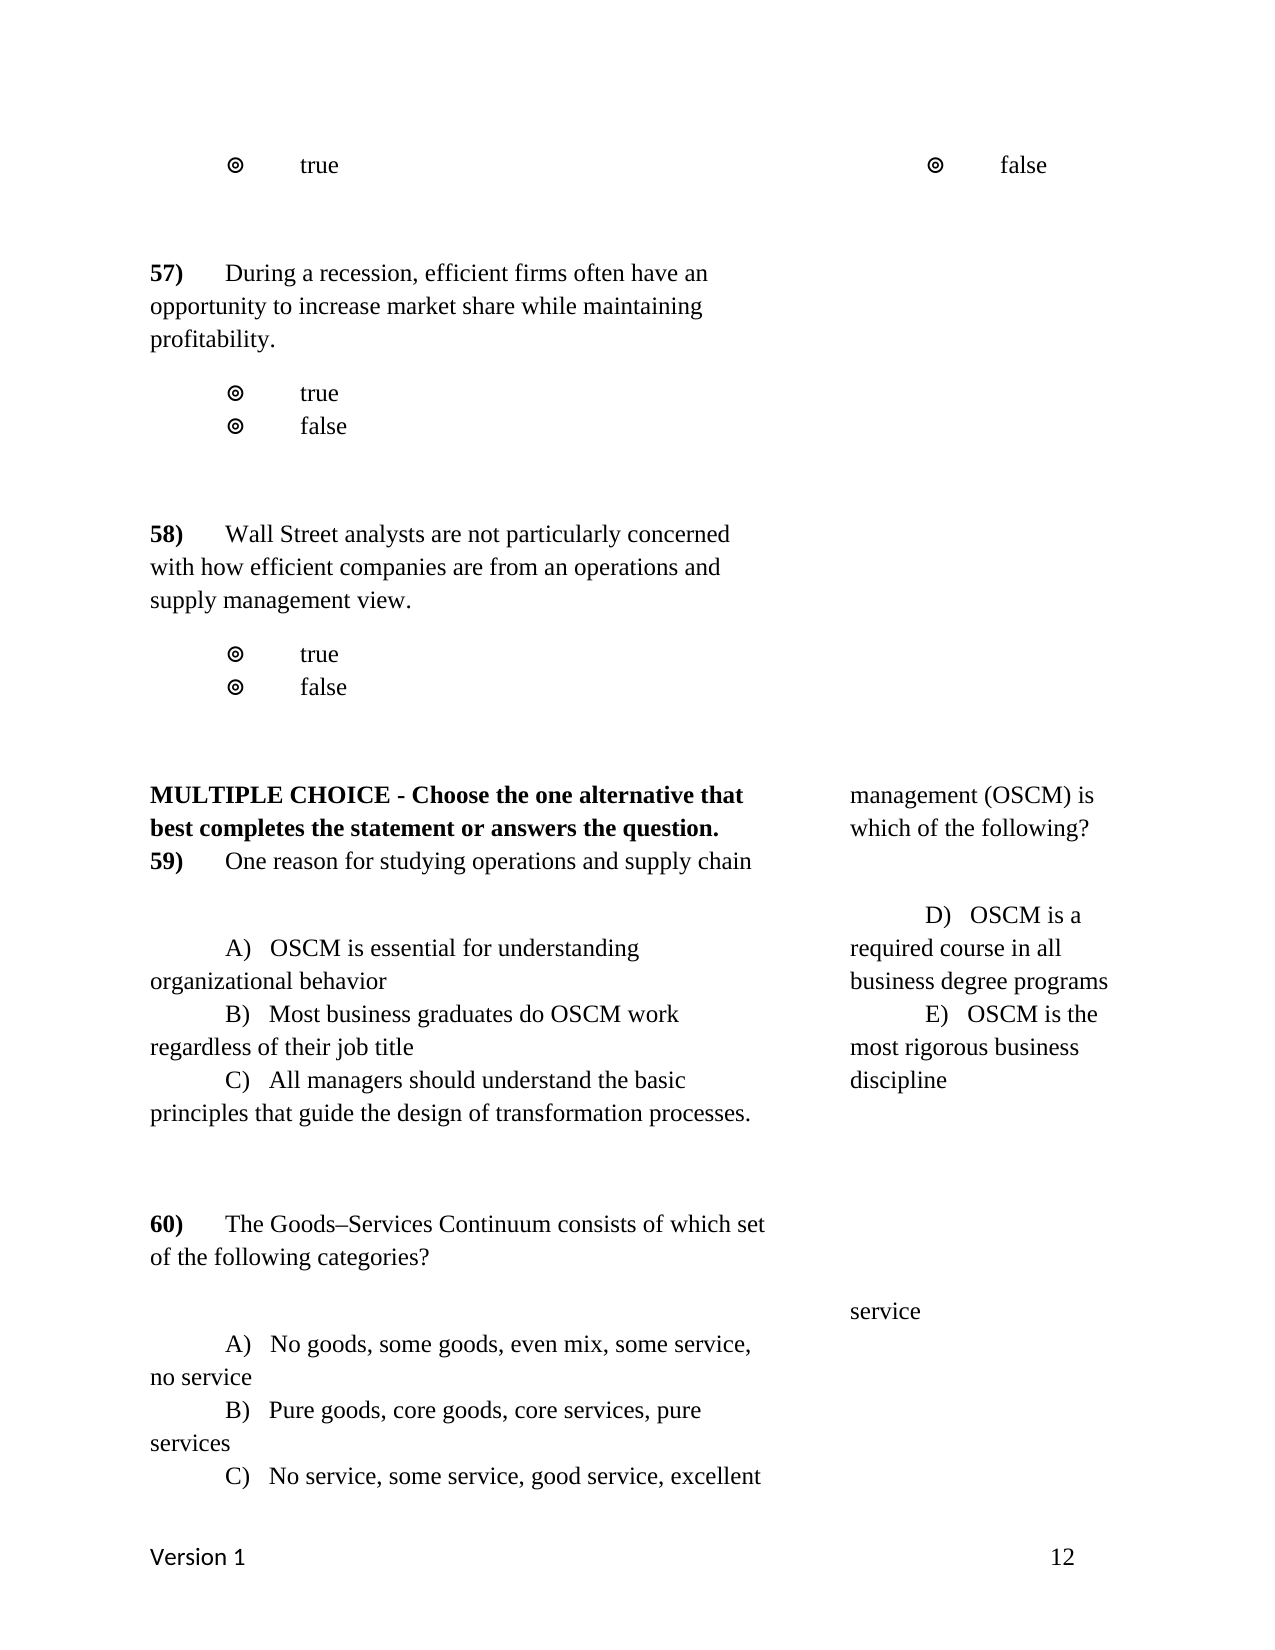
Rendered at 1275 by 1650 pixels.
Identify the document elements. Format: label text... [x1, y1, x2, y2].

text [150, 1296, 775, 1489]
text A) OSCM is essential for understanding organizational behavior B) Most business graduates do OSCM work regardless of their job title C) All managers should understand the basic principles that guide the design of transformation processes. D) OSCM is a required course in all business degree programs E) OSCM is the most rigorous business discipline [850, 900, 1125, 1127]
text ⊚ true ⊚ false [850, 150, 1125, 179]
text A) OSCM is essential for understanding organizational behavior B) Most business graduates do OSCM work regardless of their job title C) All managers should understand the basic principles that guide the design of transformation processes. D) OSCM is a required course in all business degree programs E) OSCM is the most rigorous business discipline [150, 900, 775, 1127]
text ⊚ true ⊚ false [150, 639, 775, 701]
text 57) During a recession, efficient firms often have an opportunity to increase market share while maintaining profitability. [150, 258, 775, 353]
text MULTIPLE CHOICE - Choose the one alternative that best completes the statement or answers the question. 59) One reason for studying operations and supply chain management (OSCM) is which of the following? [850, 780, 1125, 842]
text ⊚ true ⊚ false [150, 378, 775, 440]
text MULTIPLE CHOICE - Choose the one alternative that best completes the statement or answers the question. 59) One reason for studying operations and supply chain management (OSCM) is which of the following? [150, 780, 775, 875]
text 60) The Goods–Services Continuum consists of which set of the following categories? [150, 1209, 775, 1271]
text ⊚ true ⊚ false [150, 150, 775, 179]
text 58) Wall Street analysts are not particularly concerned with how efficient companies are from an operations and supply management view. [150, 519, 775, 614]
